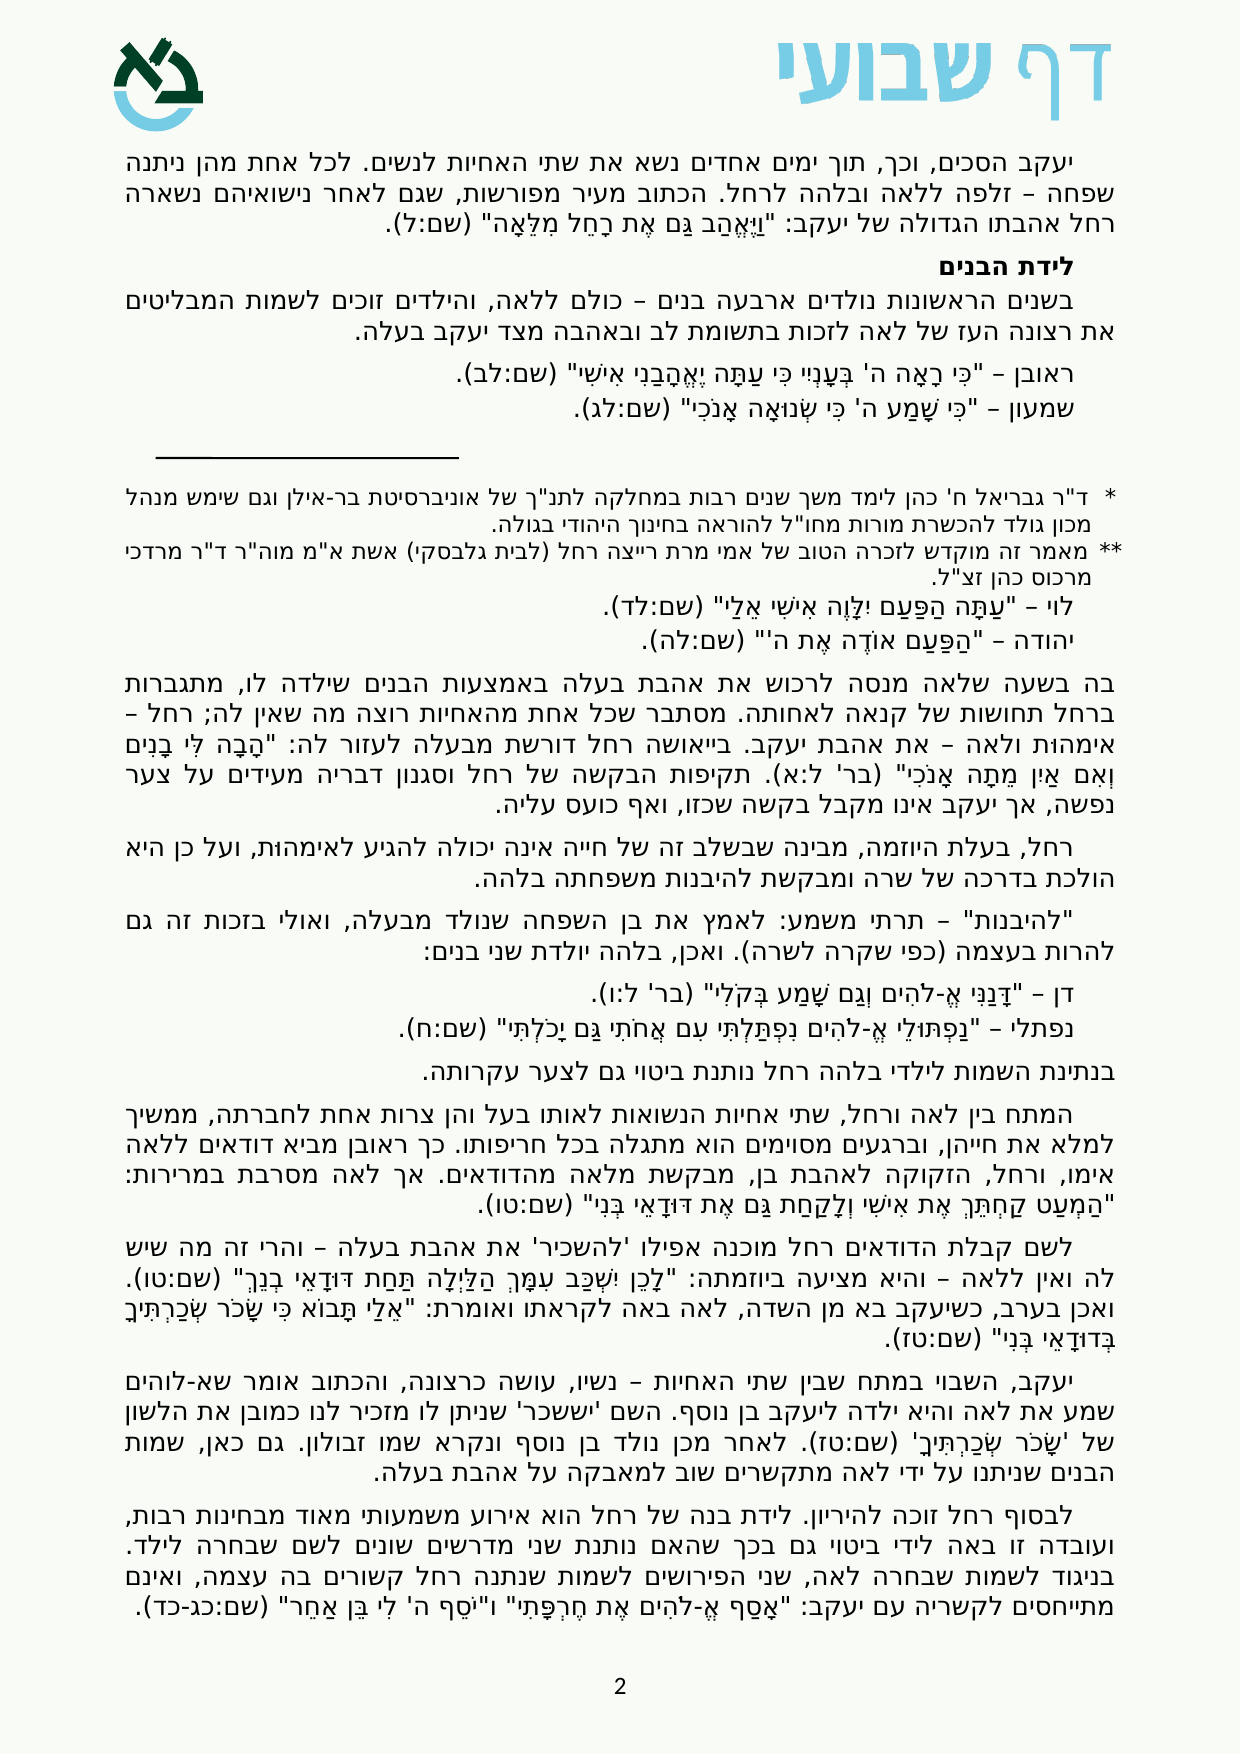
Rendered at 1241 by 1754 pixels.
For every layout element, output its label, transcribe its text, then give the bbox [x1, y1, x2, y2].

text לוי – "עַתָּה הַפַּעַם יִלָּוֶה אִישִׁי אֵלַי" (שם:לד). [124, 591, 1075, 621]
picture [103, 37, 204, 132]
picture [758, 1, 1130, 147]
text יעקב, השבוי במתח שבין שתי האחיות – נשיו, עושה כרצונה, והכתוב אומר שא-לוהים שמע את לאה והיא ילדה ליעקב בן נוסף. השם 'יששכר' שניתן לו מזכיר לנו כמובן את הלשון של 'שָׂכֹר שְׂכַרְתִּיךָ' (שם:טז). לאחר מכן נולד בן נוסף ונקרא שמו זבולון. גם כאן, שמות הבנים שניתנו על ידי לאה מתקשרים שוב למאבקה על אהבת בעלה. [124, 1366, 1116, 1488]
text יהודה – "הַפַּעַם אוֹדֶה אֶת ה'" (שם:לה). [124, 626, 1075, 656]
text לבסוף רחל זוכה להיריון. לידת בנה של רחל הוא אירוע משמעותי מאוד מבחינות רבות, ועובדה זו באה לידי ביטוי גם בכך שהאם נותנת שני מדרשים שונים לשם שבחרה לילד. בניגוד לשמות שבחרה לאה, שני הפירושים לשמות שנתנה רחל קשורים בה עצמה, ואינם מתייחסים לקשריה עם יעקב: "אָסַף אֱ-לֹהִים אֶת חֶרְפָּתִי" ו"יֹסֵף ה' לִי בֵּן אַחֵר" (שם:כג-כד). [124, 1500, 1116, 1621]
text לידת הבנים [124, 251, 1116, 281]
text לשם קבלת הדודאים רחל מוכנה אפילו 'להשכיר' את אהבת בעלה – והרי זה מה שיש לה ואין ללאה – והיא מציעה ביוזמתה: "לָכֵן יִשְׁכַּב עִמָּךְ הַלַּיְלָה תַּחַת דּוּדָאֵי בְנֵךְ" (שם:טו). ואכן בערב, כשיעקב בא מן השדה, לאה באה לקראתו ואומרת: "אֵלַי תָּבוֹא כִּי שָׂכֹר שְׂכַרְתִּיךָ בְּדוּדָאֵי בְּנִי" (שם:טז). [124, 1233, 1116, 1354]
text ** מאמר זה מוקדש לזכרה הטוב של אמי מרת רייצה רחל (לבית גלבסקי) אשת א"מ מוה"ר ד"ר מרדכי מרכוס כהן זצ"ל. [124, 538, 1122, 591]
text "להיבנות" – תרתי משמע: לאמץ את בן השפחה שנולד מבעלה, ואולי בזכות זה גם להרות בעצמה (כפי שקרה לשרה). ואכן, בלהה יולדת שני בנים: [124, 906, 1116, 966]
text יעקב הסכים, וכך, תוך ימים אחדים נשא את שתי האחיות לנשים. לכל אחת מהן ניתנה שפחה – זלפה ללאה ובלהה לרחל. הכתוב מעיר מפורשות, שגם לאחר נישואיהם נשארה רחל אהבתו הגדולה של יעקב: "וַיֶּאֱהַב גַּם אֶת רָחֵל מִלֵּאָה" (שם:ל). [124, 148, 1116, 239]
text בה בשעה שלאה מנסה לרכוש את אהבת בעלה באמצעות הבנים שילדה לו, מתגברות ברחל תחושות של קנאה לאחותה. מסתבר שכל אחת מהאחיות רוצה מה שאין לה; רחל – אימהוּת ולאה – את אהבת יעקב. בייאושה רחל דורשת מבעלה לעזור לה: "הָבָה לִּי בָנִים וְאִם אַיִן מֵתָה אָנֹכִי" (בר' ל:א). תקיפות הבקשה של רחל וסגנון דבריה מעידים על צער נפשה, אך יעקב אינו מקבל בקשה שכזו, ואף כועס עליה. [124, 668, 1116, 820]
text ראובן – "כִּי רָאָה ה' בְּעָנְיִי כִּי עַתָּה יֶאֱהָבַנִי אִישִׁי" (שם:לב). [124, 359, 1075, 389]
text נפתלי – "נַפְתּוּלֵי אֱ-לֹהִים נִפְתַּלְתִּי עִם אֲחֹתִי גַּם יָכֹלְתִּי" (שם:ח). [124, 1013, 1075, 1043]
text * ד"ר גבריאל ח' כהן לימד משך שנים רבות במחלקה לתנ"ך של אוניברסיטת בר-אילן וגם שימש מנהל מכון גולד להכשרת מורות מחו"ל להוראה בחינוך היהודי בגולה. [124, 484, 1116, 538]
text המתח בין לאה ורחל, שתי אחיות הנשואות לאותו בעל והן צרות אחת לחברתה, ממשיך למלא את חייהן, וברגעים מסוימים הוא מתגלה בכל חריפותו. כך ראובן מביא דודאים ללאה אימו, ורחל, הזקוקה לאהבת בן, מבקשת מלאה מהדודאים. אך לאה מסרבת במרירות: "הַמְעַט קַחְתֵּךְ אֶת אִישִׁי וְלָקַחַת גַּם אֶת דּוּדָאֵי בְּנִי" (שם:טו). [124, 1099, 1116, 1220]
text שמעון – "כִּי שָׁמַע ה' כִּי שְׂנוּאָה אָנֹכִי" (שם:לג). [124, 393, 1075, 423]
text בנתינת השמות לילדי בלהה רחל נותנת ביטוי גם לצער עקרותה. [124, 1056, 1116, 1086]
text רחל, בעלת היוזמה, מבינה שבשלב זה של חייה אינה יכולה להגיע לאימהוּת, ועל כן היא הולכת בדרכה של שרה ומבקשת להיבנות משפחתה בלהה. [124, 832, 1116, 893]
text דן – "דָּנַנִּי אֱ-לֹהִים וְגַם שָׁמַע בְּקֹלִי" (בר' ל:ו). [124, 979, 1075, 1009]
text בשנים הראשונות נולדים ארבעה בנים – כולם ללאה, והילדים זוכים לשמות המבליטים את רצונה העז של לאה לזכות בתשומת לב ובאהבה מצד יעקב בעלה. [124, 286, 1116, 346]
